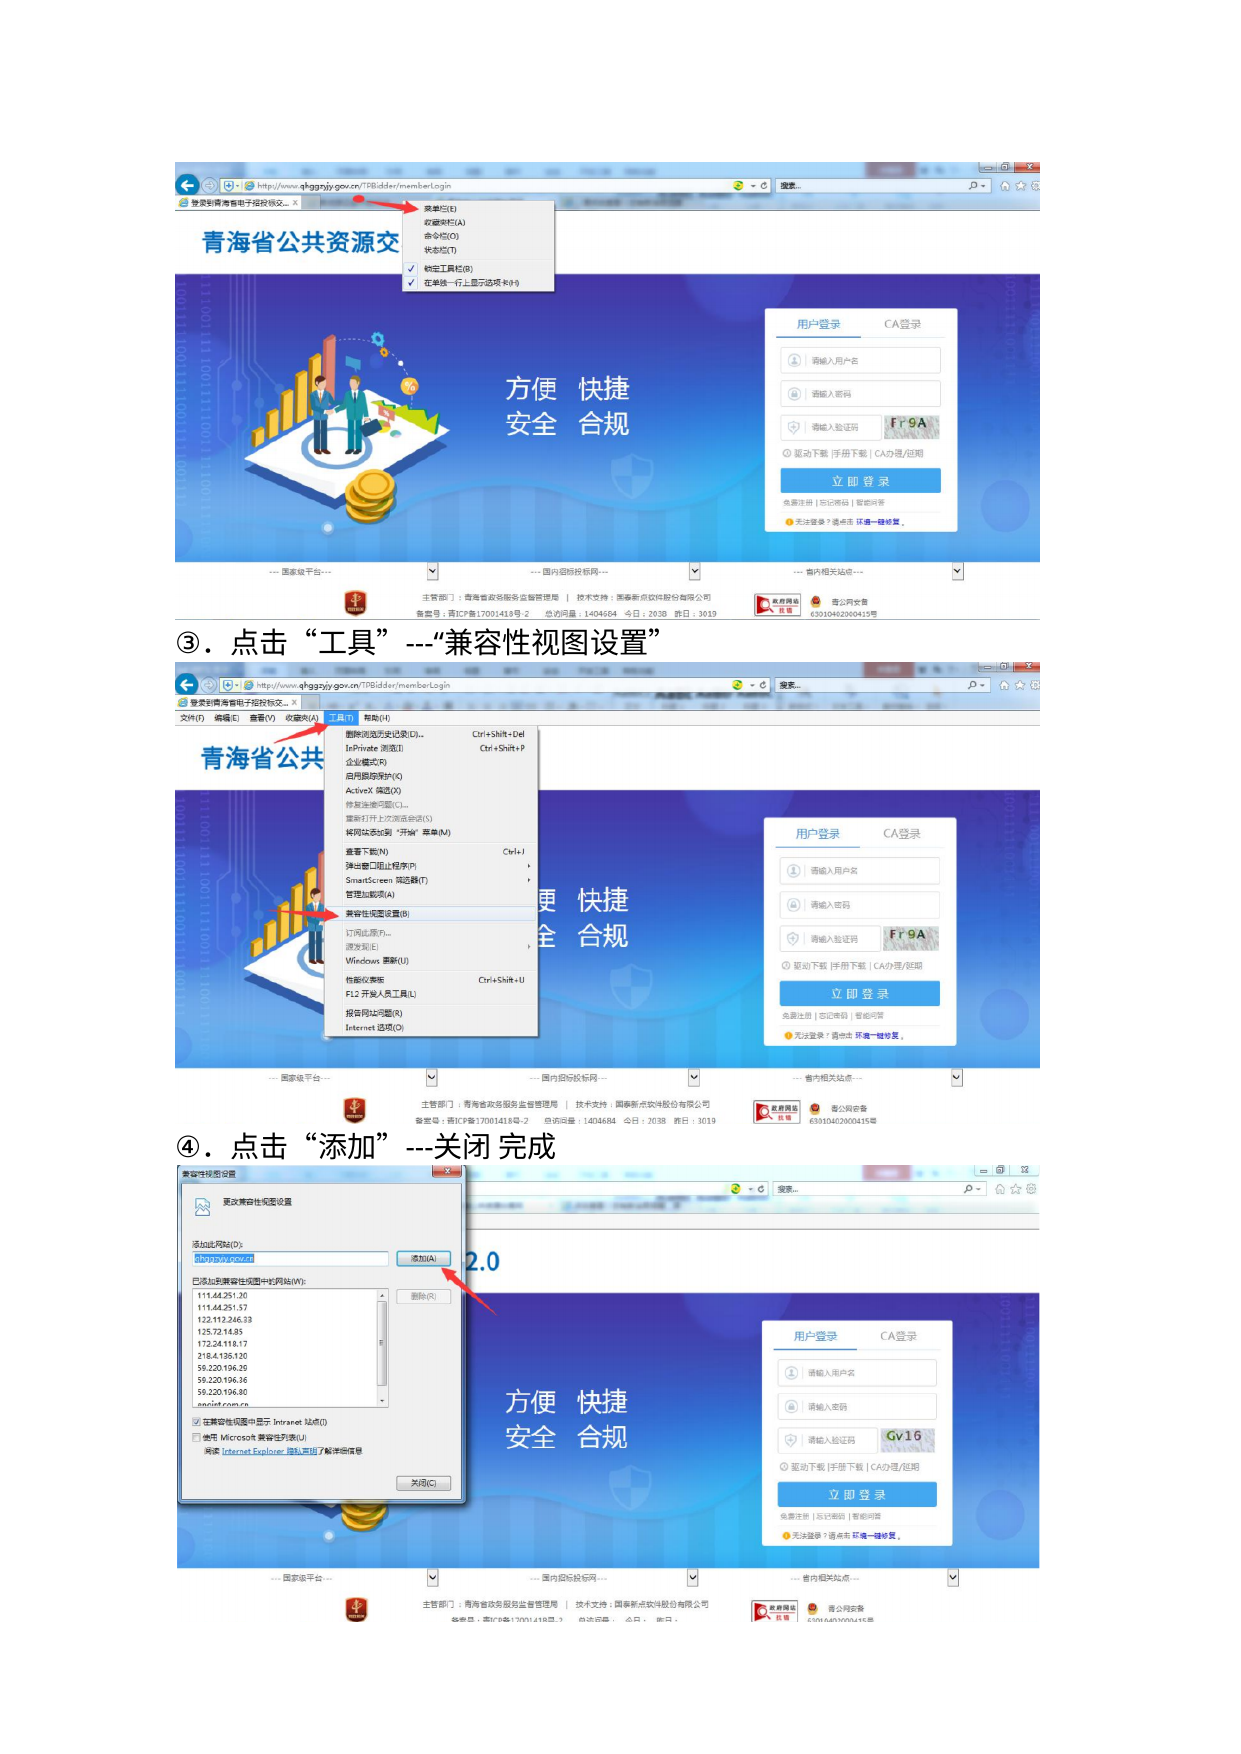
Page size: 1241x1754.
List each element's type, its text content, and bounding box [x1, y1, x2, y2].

picture [179, 680, 194, 690]
picture [175, 162, 1040, 620]
picture [175, 1165, 1040, 1622]
picture [175, 662, 1040, 1124]
picture [180, 181, 193, 191]
text ④．点击“添加”---关闭 完成 [175, 1123, 1107, 1166]
text ③．点击“工具”---“兼容性视图设置” [175, 619, 1107, 662]
